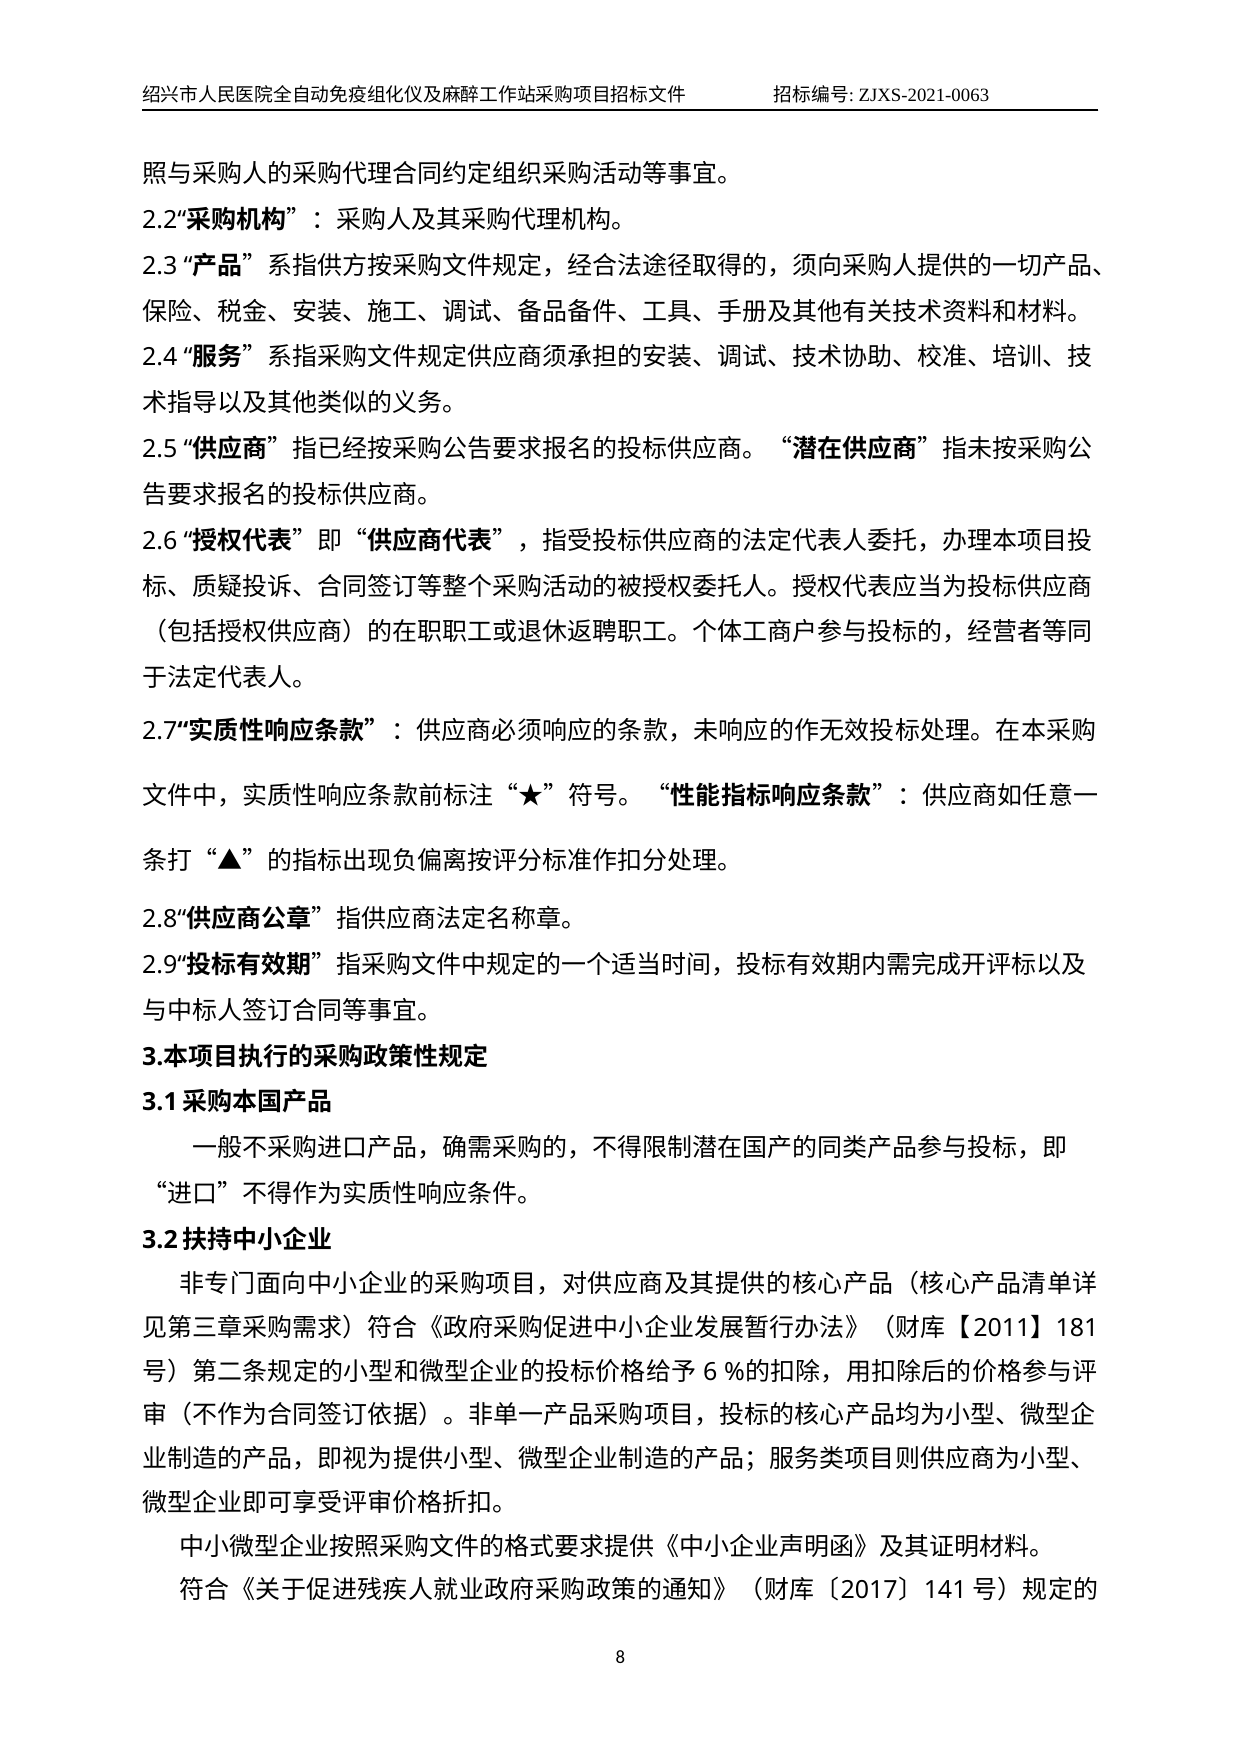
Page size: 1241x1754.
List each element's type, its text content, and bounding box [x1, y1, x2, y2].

text 2.9“投标有效期”指采购文件中规定的一个适当时间，投标有效期内需完成开评标以及与中标人签订合同等事宜。 [142, 937, 1098, 1028]
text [142, 1564, 1098, 1607]
text 2.4 “服务”系指采购文件规定供应商须承担的安装、调试、技术协助、校准、培训、技术指导以及其他类似的义务。 [142, 329, 1098, 421]
text 2.7“实质性响应条款”：供应商必须响应的条款，未响应的作无效投标处理。在本采购文件中，实质性响应条款前标注“★”符号。“性能指标响应条款”：供应商如任意一条打“▲”的指标出现负偏离按评分标准作扣分处理。 [142, 696, 1098, 891]
text 2.6 “授权代表”即“供应商代表”，指受投标供应商的法定代表人委托，办理本项目投标、质疑投诉、合同签订等整个采购活动的被授权委托人。授权代表应当为投标供应商（包括授权供应商）的在职职工或退休返聘职工。个体工商户参与投标的，经营者等同于法定代表人。 [142, 512, 1098, 696]
text 3.2扶持中小企业 [142, 1212, 1098, 1257]
text 2.3 “产品”系指供方按采购文件规定，经合法途径取得的，须向采购人提供的一切产品、保险、税金、安装、施工、调试、备品备件、工具、手册及其他有关技术资料和材料。 [142, 237, 1098, 329]
text 2.2“采购机构”：采购人及其采购代理机构。 [142, 192, 1098, 237]
text 3.1采购本国产品 [142, 1074, 1098, 1120]
text 中小微型企业按照采购文件的格式要求提供《中小企业声明函》及其证明材料。 [142, 1520, 1098, 1564]
text 非专门面向中小企业的采购项目，对供应商及其提供的核心产品（核心产品清单详见第三章采购需求）符合《政府采购促进中小企业发展暂行办法》（财库【2011】181号）第二条规定的小型和微型企业的投标价格给予6 %的扣除，用扣除后的价格参与评审（不作为合同签订依据）。非单一产品采购项目，投标的核心产品均为小型、微型企业制造的产品，即视为提供小型、微型企业制造的产品；服务类项目则供应商为小型、微型企业即可享受评审价格折扣。 [142, 1257, 1098, 1520]
text 一般不采购进口产品，确需采购的，不得限制潜在国产的同类产品参与投标，即“进口”不得作为实质性响应条件。 [142, 1120, 1098, 1212]
text 2.8“供应商公章”指供应商法定名称章。 [142, 891, 1098, 937]
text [142, 146, 1098, 192]
text 2.5 “供应商”指已经按采购公告要求报名的投标供应商。“潜在供应商”指未按采购公告要求报名的投标供应商。 [142, 421, 1098, 512]
text 3.本项目执行的采购政策性规定 [142, 1028, 1098, 1074]
